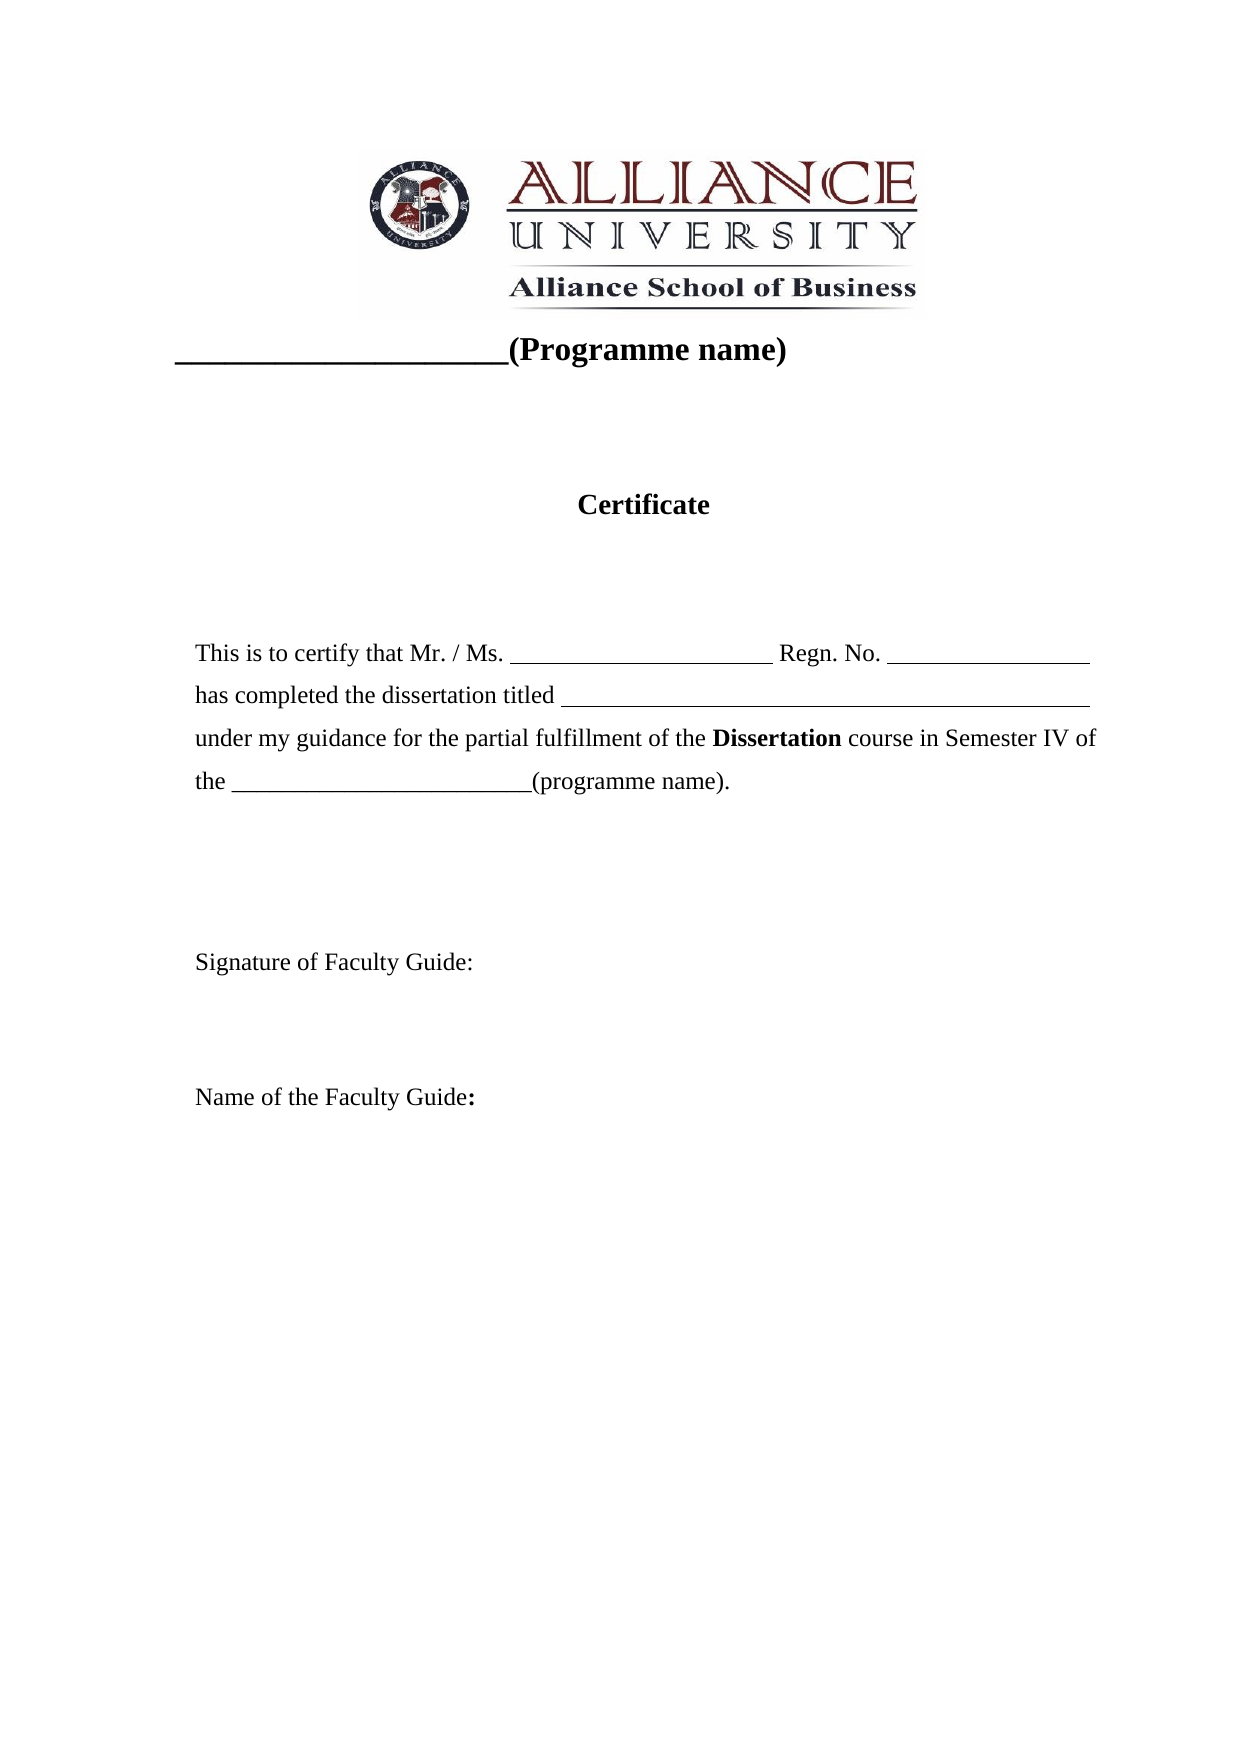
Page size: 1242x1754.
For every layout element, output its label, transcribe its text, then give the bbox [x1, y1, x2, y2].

text Name of the Faculty Guide: [195, 1082, 478, 1111]
text Signature of Faculty Guide: [195, 947, 475, 975]
picture [357, 150, 928, 319]
text Certificate [576, 487, 711, 521]
text This is to certify that Mr. / Ms. Regn. No. has completed the dissertation titled under my guidance for the partial fulfillment of the Dissertation course in Semester IV of the ________________________(programme name). [195, 638, 1097, 795]
text ____________________(Programme name) [175, 329, 1103, 368]
